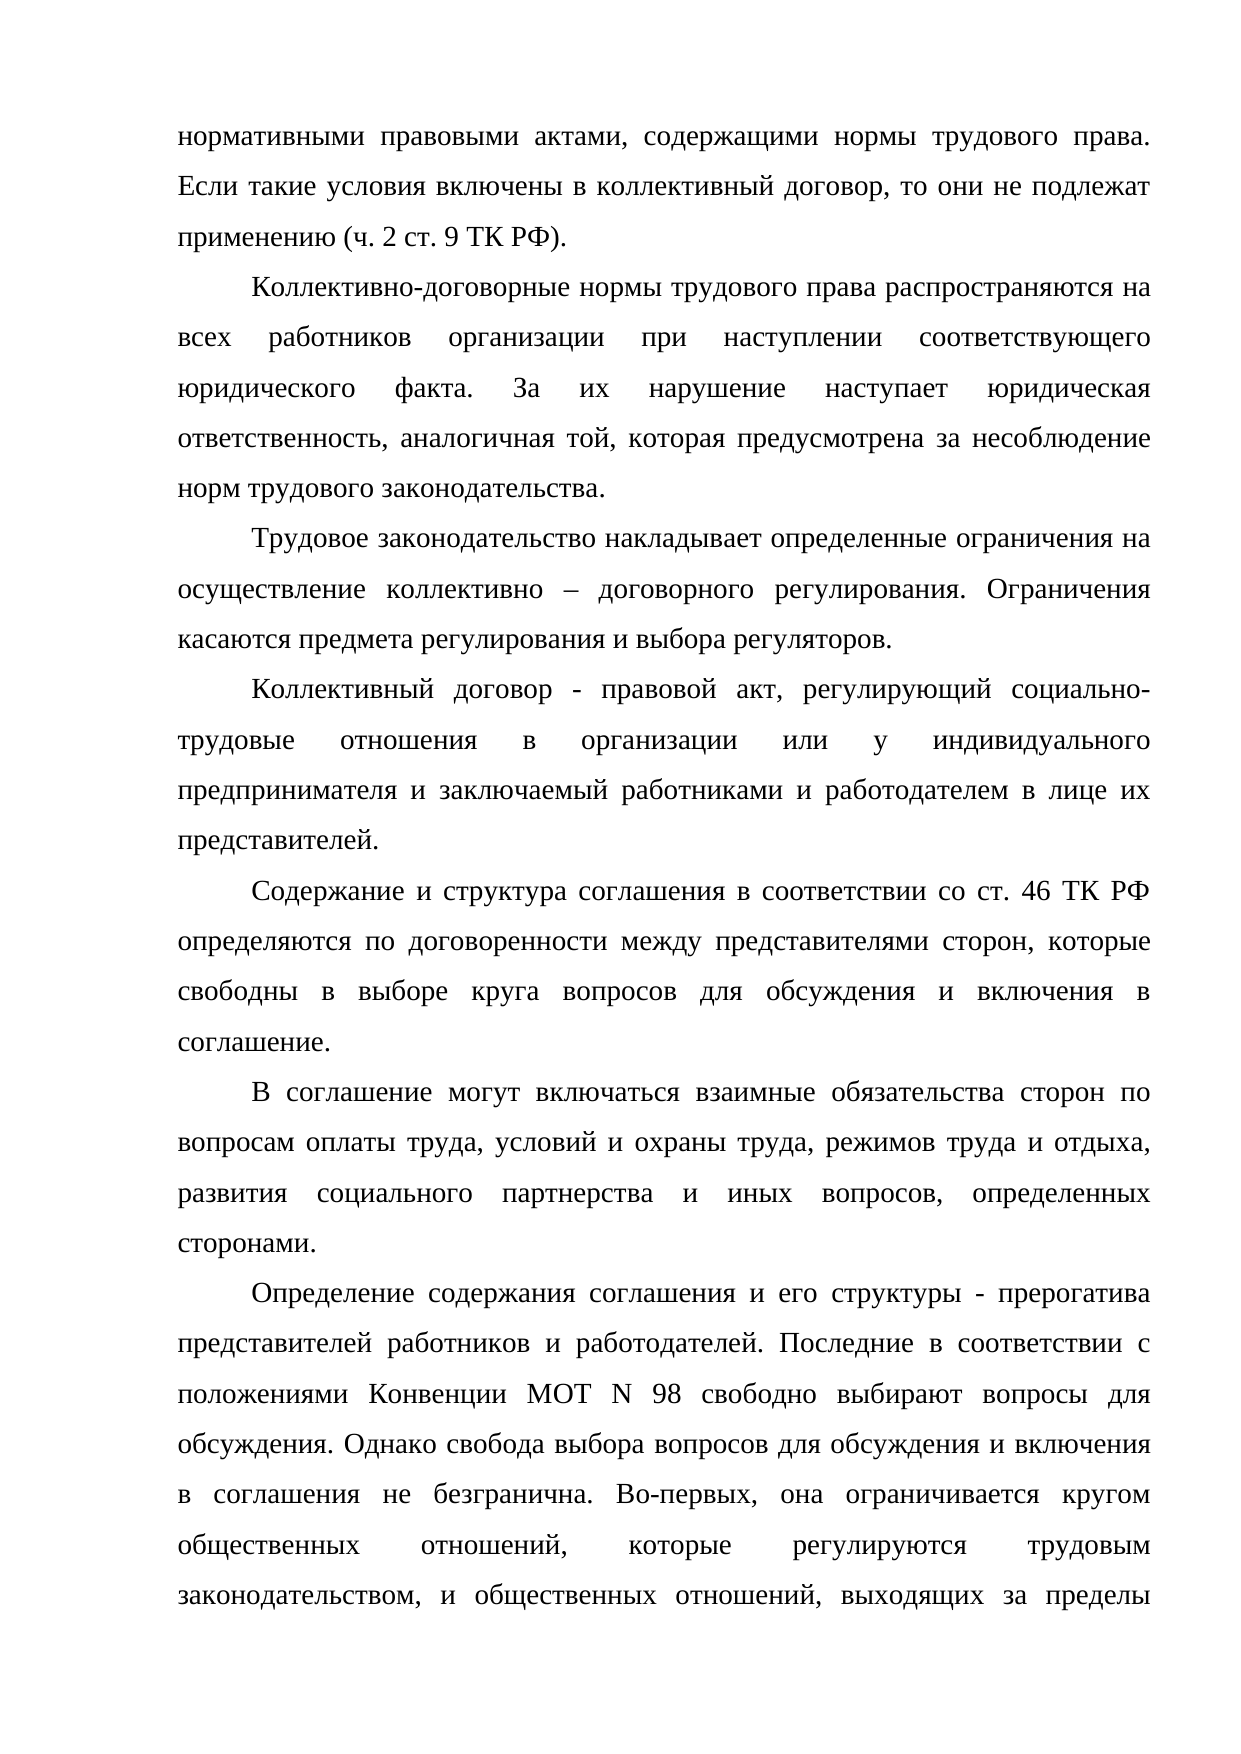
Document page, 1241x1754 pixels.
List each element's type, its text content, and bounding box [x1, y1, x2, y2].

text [177, 1275, 1152, 1611]
text Коллективно-договорные нормы трудового права распространяются на всех работников организации при наступлении соответствующего юридического факта. За их нарушение наступает юридическая ответственность, аналогичная той, которая предусмотрена за несоблюдение норм трудового законодательства. [177, 269, 1152, 504]
text Содержание и структура соглашения в соответствии со ст. 46 ТК РФ определяются по договоренности между представителями сторон, которые свободны в выборе круга вопросов для обсуждения и включения в соглашение. [177, 873, 1152, 1057]
text Трудовое законодательство накладывает определенные ограничения на осуществление коллективно – договорного регулирования. Ограничения касаются предмета регулирования и выбора регуляторов. [177, 521, 1152, 655]
text В соглашение могут включаться взаимные обязательства сторон по вопросам оплаты труда, условий и охраны труда, режимов труда и отдыха, развития социального партнерства и иных вопросов, определенных сторонами. [177, 1074, 1152, 1258]
text Коллективный договор - правовой акт, регулирующий социально-трудовые отношения в организации или у индивидуального предпринимателя и заключаемый работниками и работодателем в лице их представителей. [177, 672, 1152, 856]
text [177, 118, 1152, 252]
